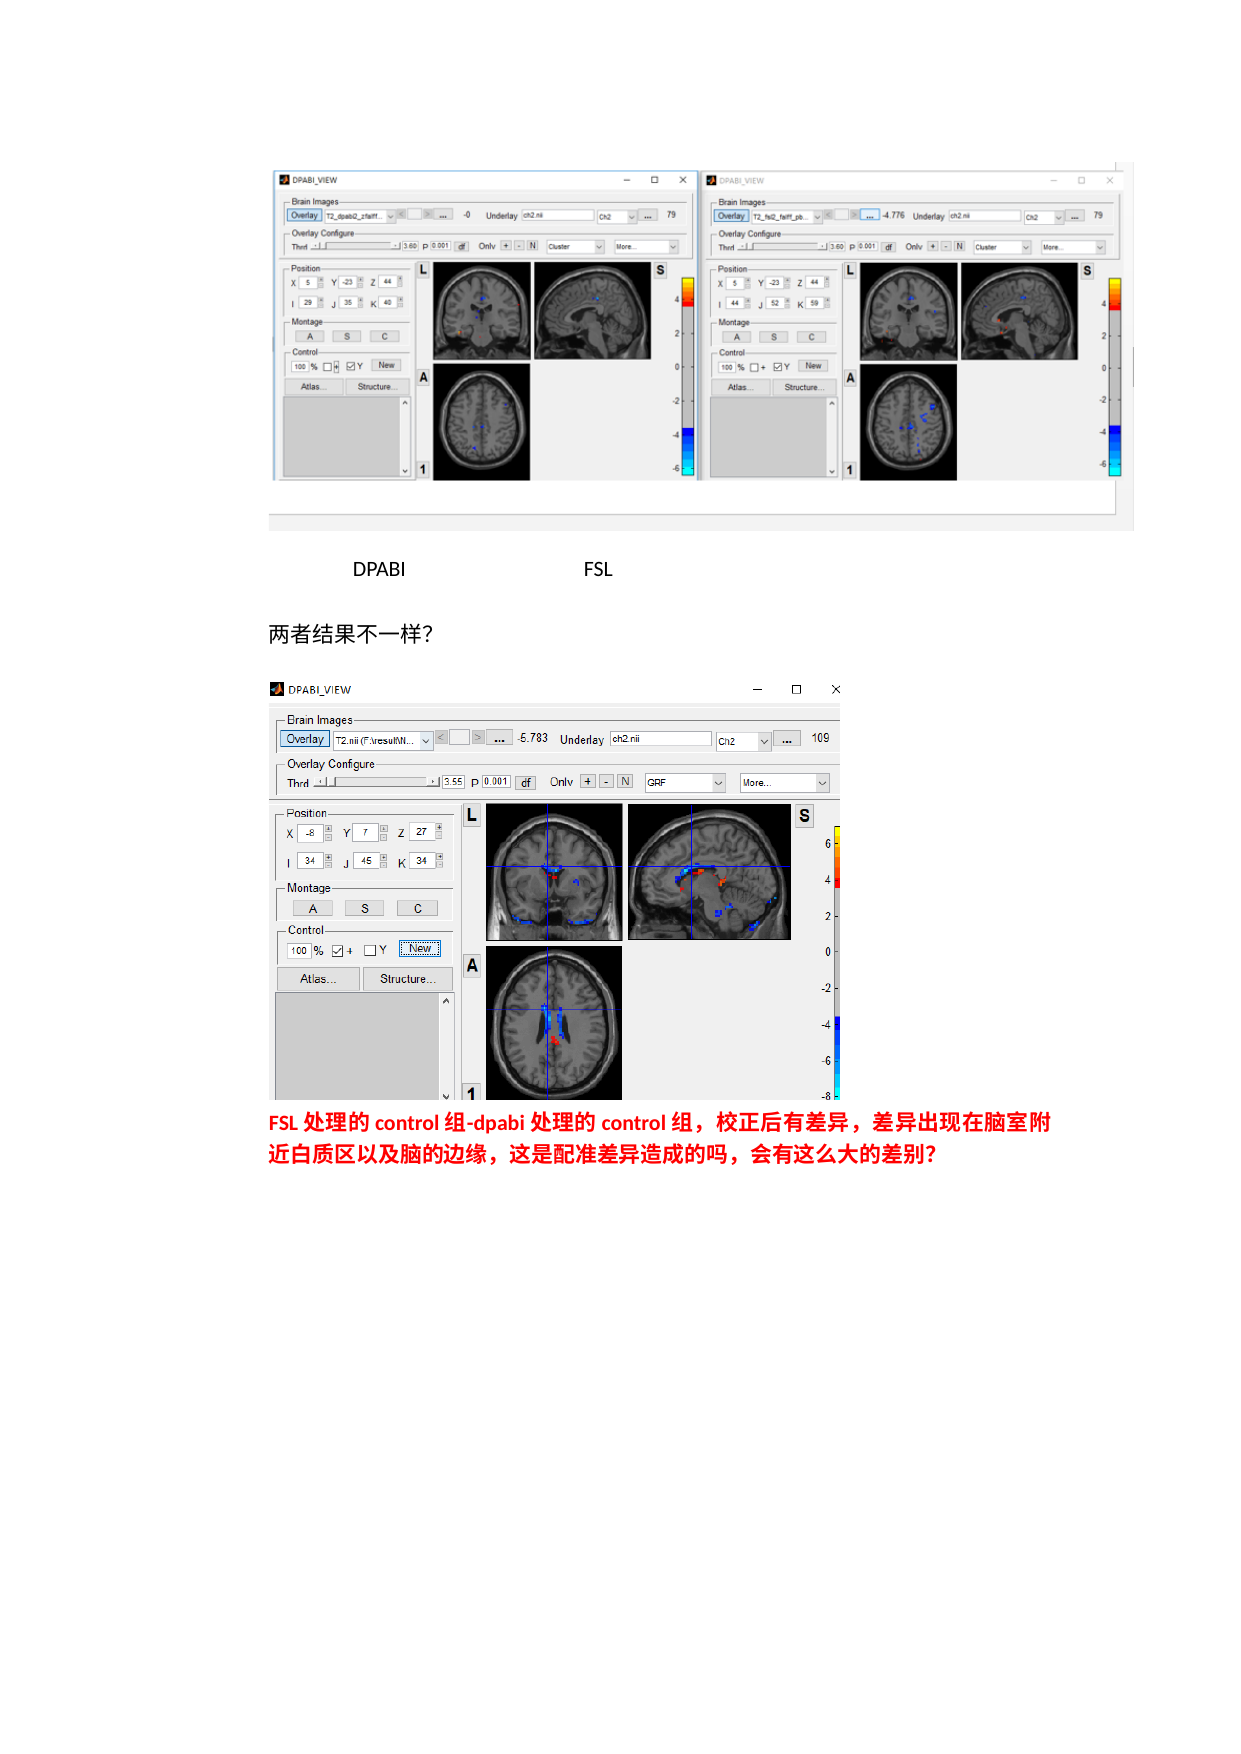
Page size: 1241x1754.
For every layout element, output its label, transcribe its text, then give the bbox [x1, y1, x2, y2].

list 两者结果不一样？ [269, 617, 1053, 649]
list DPABI FSL [269, 552, 1053, 584]
list FSL处理的control组-dpabi处理的control组，校正后有差异，差异出现在脑室附近白质区以及脑的边缘，这是配准差异造成的吗，会有这么大的差别？ [269, 1104, 1053, 1169]
